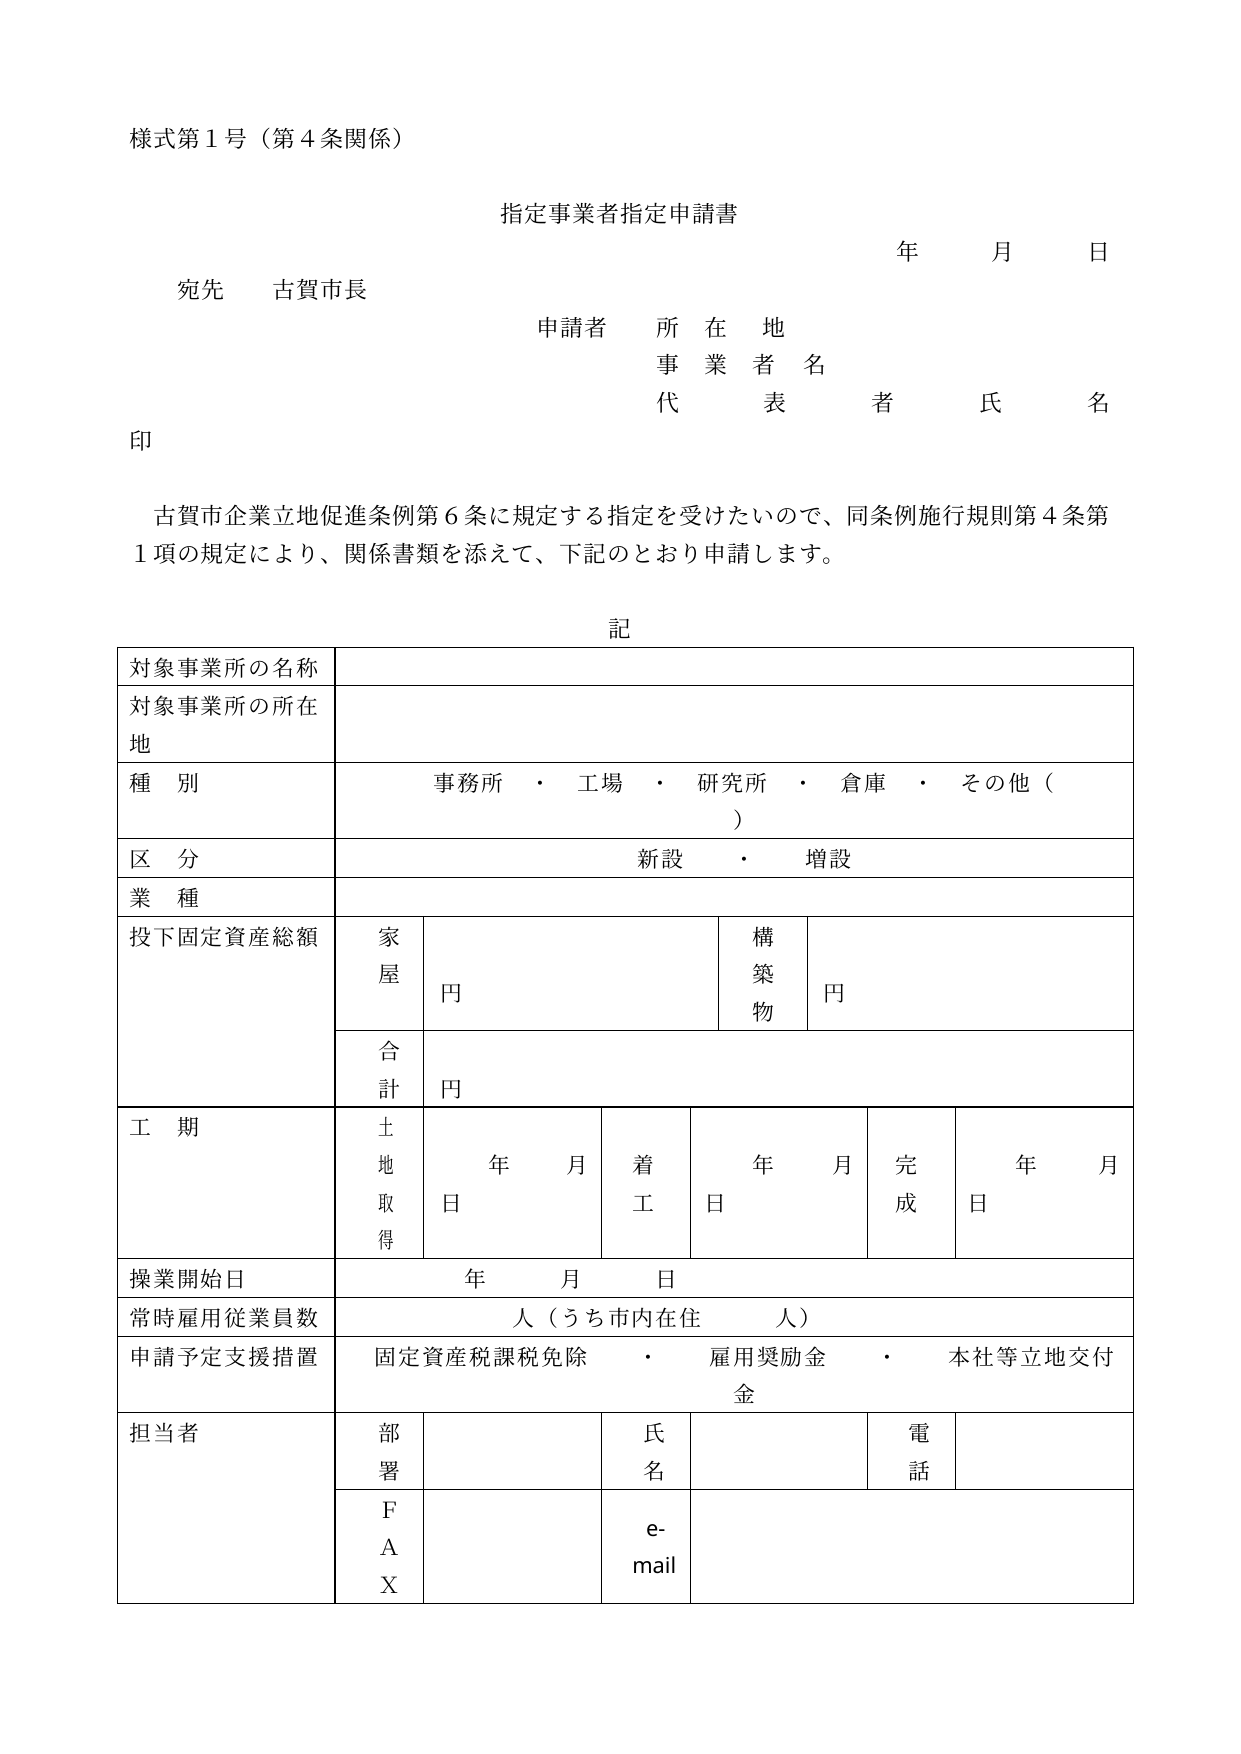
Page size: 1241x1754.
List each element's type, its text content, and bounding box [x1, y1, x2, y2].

table_cell 業 種 [118, 878, 334, 916]
table_cell ＦＡＸ [336, 1490, 423, 1603]
text 記 [129, 609, 1111, 647]
table_header [336, 648, 1133, 685]
table_cell 常時雇用従業員数 [118, 1298, 334, 1336]
table_cell 固定資産税課税免除 ・ 雇用奨励金 ・ 本社等立地交付金 [336, 1337, 1133, 1412]
table_cell [336, 878, 1133, 916]
text 様式第１号（第４条関係） [129, 119, 1111, 156]
table_cell 円 [808, 917, 1133, 1030]
table_cell [691, 1413, 867, 1489]
table_cell 投下固定資産総額 [118, 917, 334, 1106]
table_cell 円 [424, 917, 718, 1030]
table_cell [956, 1413, 1133, 1489]
text 事業者名 [129, 345, 1111, 383]
text 古賀市企業立地促進条例第６条に規定する指定を受けたいので、同条例施行規則第４条第１項の規定により、関係書類を添えて、下記のとおり申請します。 [129, 496, 1111, 571]
table_cell [691, 1490, 1133, 1603]
table_cell 工 期 [118, 1108, 334, 1258]
text 申請者 所在地 [129, 307, 1111, 345]
text 指定事業者指定申請書 [129, 194, 1111, 232]
table_cell 申請予定支援措置 [118, 1337, 334, 1412]
table_cell 完 成 [868, 1108, 955, 1258]
table_cell 担当者 [118, 1413, 334, 1603]
table_cell 円 [424, 1031, 1133, 1106]
table_cell 種 別 [118, 763, 334, 838]
table_cell [424, 1490, 601, 1603]
table_cell 年 月 日 [424, 1108, 601, 1258]
table_cell 人（うち市内在住 人） [336, 1298, 1133, 1336]
text 代表者氏名 印 [129, 383, 1111, 458]
table_cell [336, 686, 1133, 762]
table_cell 着 工 [602, 1108, 690, 1258]
table_cell 事務所 ・ 工場 ・ 研究所 ・ 倉庫 ・ その他（ ） [336, 763, 1133, 838]
table_cell 電 話 [868, 1413, 955, 1489]
text 宛先 古賀市長 [129, 269, 1111, 307]
table_cell [424, 1413, 601, 1489]
table_cell 年 月 日 [956, 1108, 1133, 1258]
table_cell 家 屋 [336, 917, 423, 1030]
table_cell 年 月 日 [691, 1108, 867, 1258]
table_cell 部 署 [336, 1413, 423, 1489]
table_cell 操業開始日 [118, 1259, 334, 1297]
table_header 対象事業所の名称 [118, 648, 334, 685]
table_cell 対象事業所の所在地 [118, 686, 334, 762]
table_cell 新設 ・ 増設 [336, 839, 1133, 877]
table_cell 区 分 [118, 839, 334, 877]
table_cell 構築物 [719, 917, 807, 1030]
table_cell e-mail [602, 1490, 690, 1603]
text 年 月 日 [129, 232, 1111, 269]
table_cell 年 月 日 [336, 1259, 1133, 1297]
table_cell 合 計 [336, 1031, 423, 1106]
table_cell 土地取得 [336, 1108, 423, 1258]
table_cell 氏 名 [602, 1413, 690, 1489]
